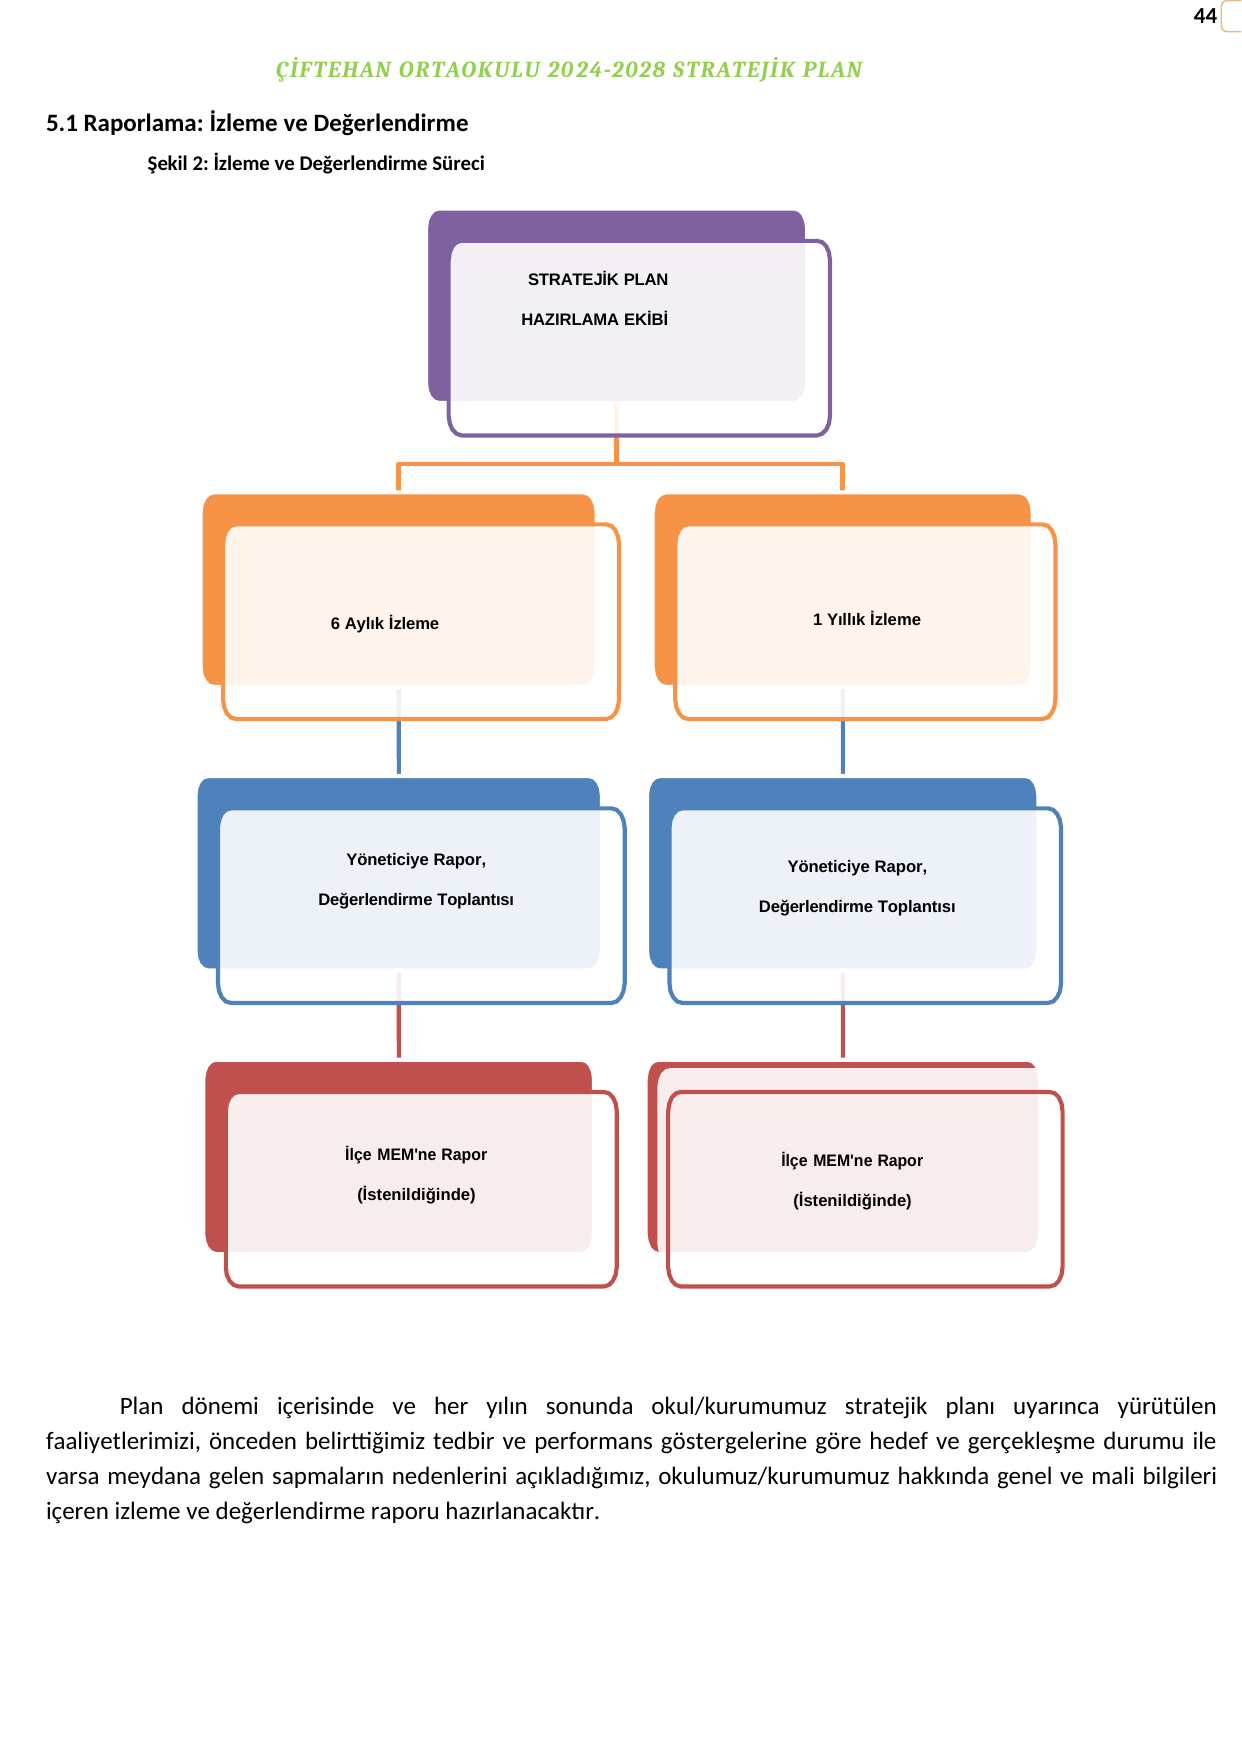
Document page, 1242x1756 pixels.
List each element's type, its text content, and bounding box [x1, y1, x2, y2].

text 5.1 Raporlama: İzleme ve Değerlendirme [46, 107, 1219, 138]
text Şekil 2: İzleme ve Değerlendirme Süreci [147, 150, 1219, 176]
text Plan dönemi içerisinde ve her yılın sonunda okul/kurumumuz stratejik planı uyarınca yürütülen faaliyetlerimizi, önceden belirttiğimiz tedbir ve performans göstergelerine göre hedef ve gerçekleşme durumu ile varsa meydana gelen sapmaların nedenlerini açıkladığımız, okulumuz/kurumumuz hakkında genel ve mali bilgileri içeren izleme ve değerlendirme raporu hazırlanacaktır. [46, 1390, 1219, 1526]
